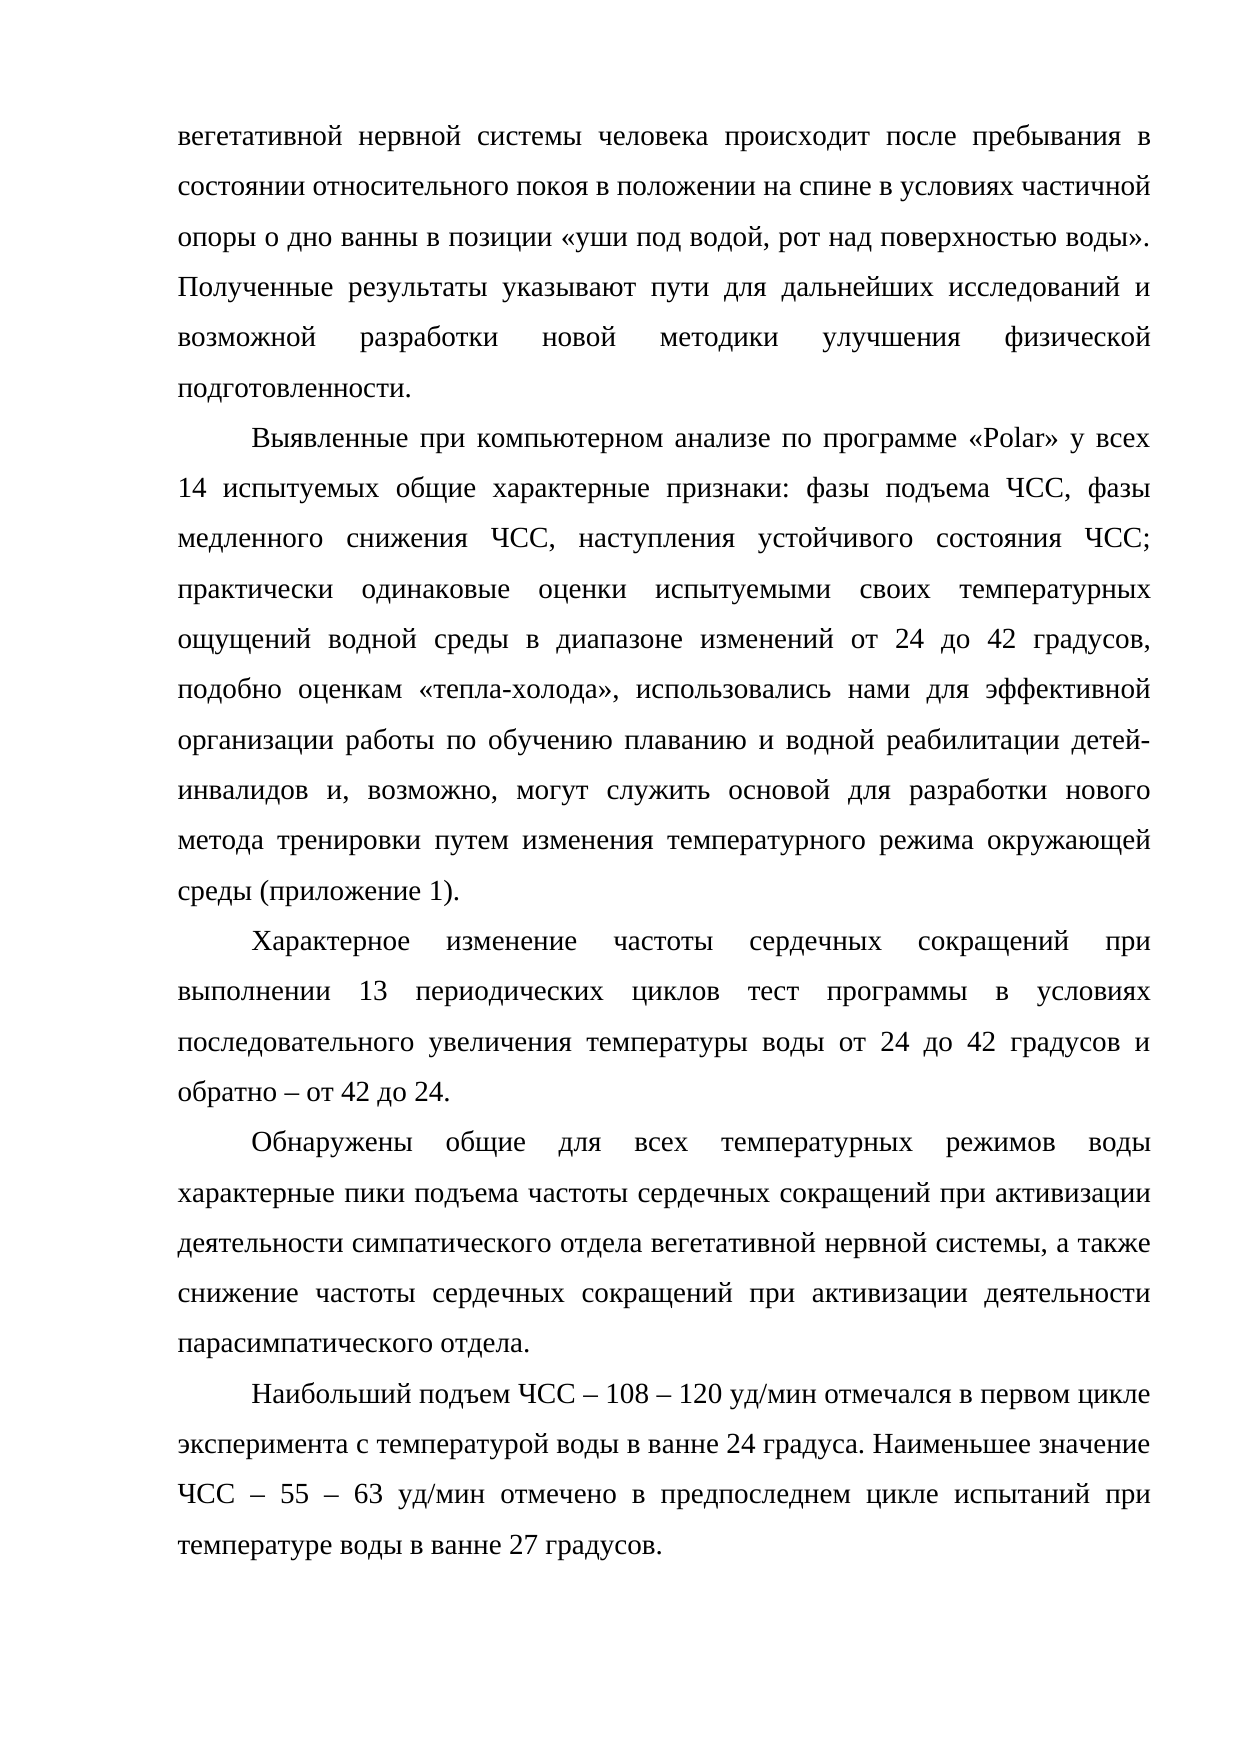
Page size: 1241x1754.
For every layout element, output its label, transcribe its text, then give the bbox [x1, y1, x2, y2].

text Обнаружены общие для всех температурных режимов воды характерные пики подъема частоты сердечных сокращений при активизации деятельности симпатического отдела вегетативной нервной системы, а также снижение частоты сердечных сокращений при активизации деятельности парасимпатического отдела. [177, 1124, 1152, 1359]
text Наибольший подъем ЧСС – 108 – 120 уд/мин отмечался в первом цикле эксперимента с температурой воды в ванне 24 градуса. Наименьшее значение ЧСС – 55 – 63 уд/мин отмечено в предпоследнем цикле испытаний при температуре воды в ванне 27 градусов. [177, 1376, 1152, 1560]
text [177, 118, 1152, 403]
text Выявленные при компьютерном анализе по программе «Polar» у всех 14 испытуемых общие характерные признаки: фазы подъема ЧСС, фазы медленного снижения ЧСС, наступления устойчивого состояния ЧСС; практически одинаковые оценки испытуемыми своих температурных ощущений водной среды в диапазоне изменений от 24 до 42 градусов, подобно оценкам «тепла-холода», использовались нами для эффективной организации работы по обучению плаванию и водной реабилитации детей-инвалидов и, возможно, могут служить основой для разработки нового метода тренировки путем изменения температурного режима окружающей среды (приложение 1). [177, 420, 1152, 906]
text Характерное изменение частоты сердечных сокращений при выполнении 13 периодических циклов тест программы в условиях последовательного увеличения температуры воды от 24 до 42 градусов и обратно – от 42 до 24. [177, 923, 1152, 1108]
